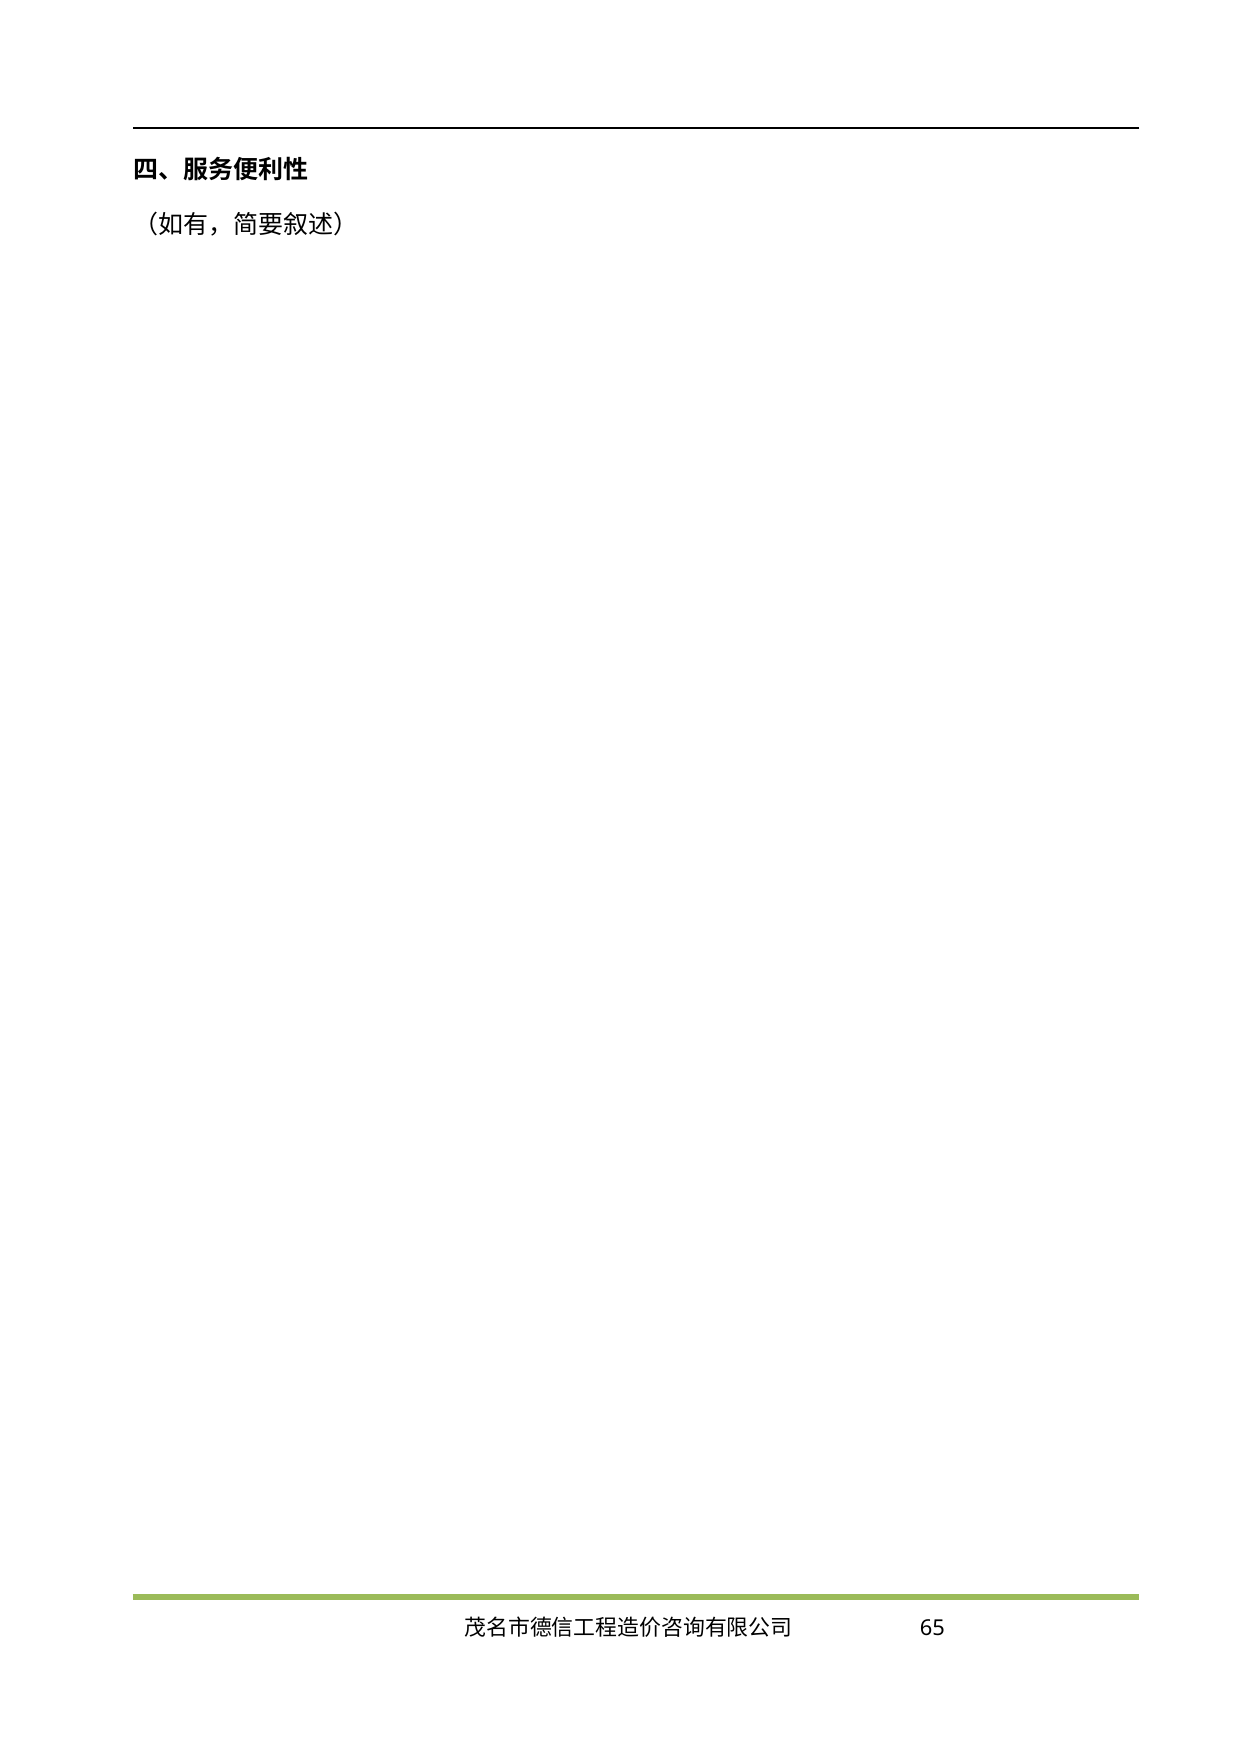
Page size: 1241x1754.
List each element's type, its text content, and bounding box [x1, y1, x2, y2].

text 四、服务便利性 [133, 150, 1139, 186]
text （如有，简要叙述） [133, 204, 1139, 241]
